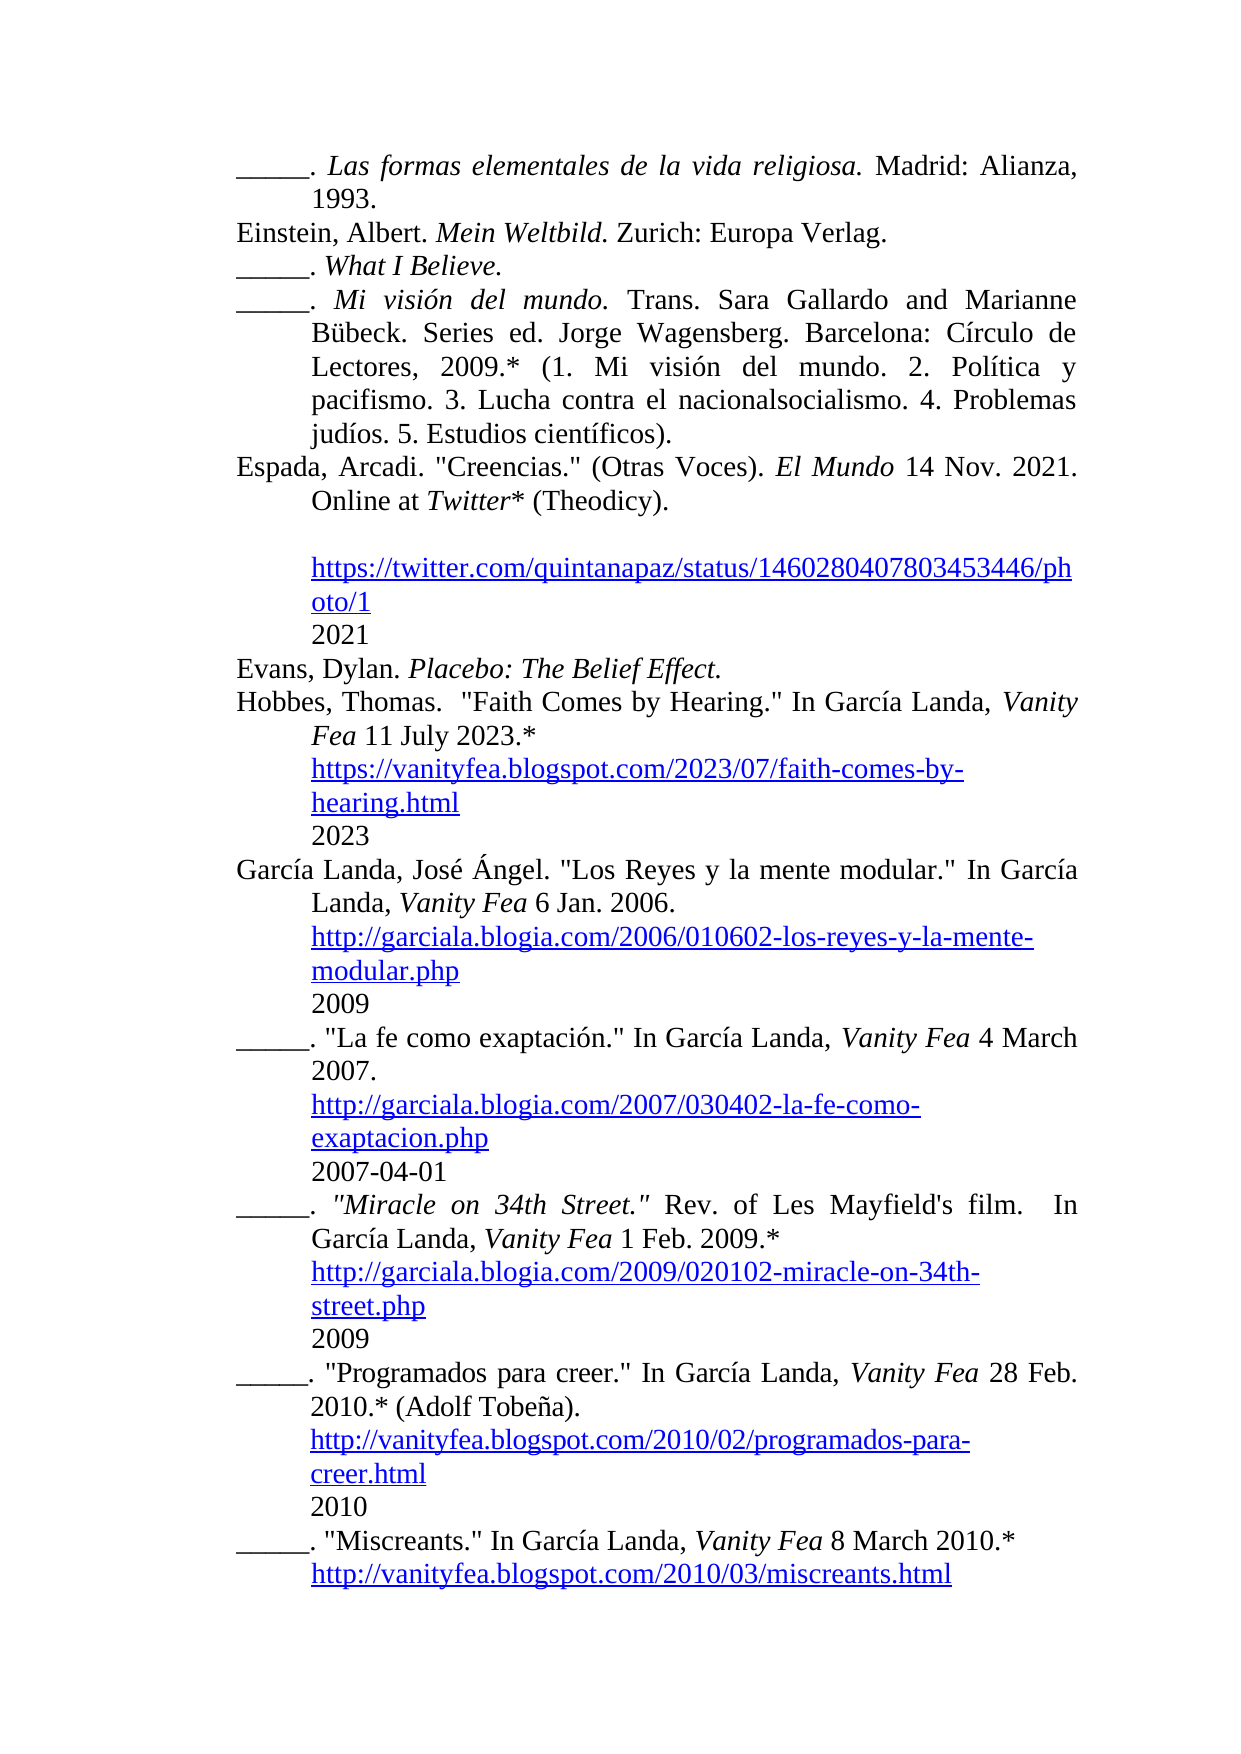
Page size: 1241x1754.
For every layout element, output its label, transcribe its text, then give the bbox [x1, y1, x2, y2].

text http://garciala.blogia.com/2006/010602-los-reyes-y-la-mente-modular.php [236, 919, 1078, 986]
text _____. Mi visión del mundo. Trans. Sara Gallardo and Marianne Bübeck. Series ed. Jorge Wagensberg. Barcelona: Círculo de Lectores, 2009.* (1. Mi visión del mundo. 2. Política y pacifismo. 3. Lucha contra el nacionalsocialismo. 4. Problemas judíos. 5. Estudios científicos). [236, 282, 1077, 449]
text _____. "Miracle on 34th Street." Rev. of Les Mayfield's film. In García Landa, Vanity Fea 1 Feb. 2009.* [236, 1187, 1078, 1254]
text Evans, Dylan. Placebo: The Belief Effect. [236, 651, 1078, 684]
text García Landa, José Ángel. "Los Reyes y la mente modular." In García Landa, Vanity Fea 6 Jan. 2006. [236, 852, 1078, 919]
text https://twitter.com/quintanapaz/status/1460280407803453446/photo/1 [236, 517, 1078, 617]
text Espada, Arcadi. "Creencias." (Otras Voces). El Mundo 14 Nov. 2021. Online at Twitter* (Theodicy). [236, 449, 1078, 517]
text http://vanityfea.blogspot.com/2010/03/miscreants.html [236, 1556, 1078, 1590]
text _____. "La fe como exaptación." In García Landa, Vanity Fea 4 March 2007. [236, 1020, 1078, 1087]
text _____. "Programados para creer." In García Landa, Vanity Fea 28 Feb. 2010.* (Adolf Tobeña). [236, 1355, 1078, 1422]
text http://vanityfea.blogspot.com/2010/02/programados-para-creer.html [236, 1422, 1078, 1489]
text 2010 [236, 1489, 1078, 1523]
text 2009 [236, 986, 1078, 1020]
text 2021 [236, 617, 1078, 651]
text _____. What I Believe. [236, 248, 1077, 282]
text http://garciala.blogia.com/2009/020102-miracle-on-34th-street.php [236, 1254, 1078, 1322]
text _____. "Miscreants." In García Landa, Vanity Fea 8 March 2010.* [236, 1523, 1078, 1556]
text https://vanityfea.blogspot.com/2023/07/faith-comes-by-hearing.html [236, 751, 1078, 818]
text 2007-04-01 [236, 1154, 1078, 1187]
text 2023 [236, 818, 1078, 852]
text 2009 [236, 1322, 1078, 1355]
text Einstein, Albert. Mein Weltbild. Zurich: Europa Verlag. [236, 215, 1078, 248]
text _____. Las formas elementales de la vida religiosa. Madrid: Alianza, 1993. [236, 148, 1078, 215]
text Hobbes, Thomas. "Faith Comes by Hearing." In García Landa, Vanity Fea 11 July 2023.* [236, 684, 1078, 751]
text http://garciala.blogia.com/2007/030402-la-fe-como-exaptacion.php [236, 1087, 1078, 1154]
